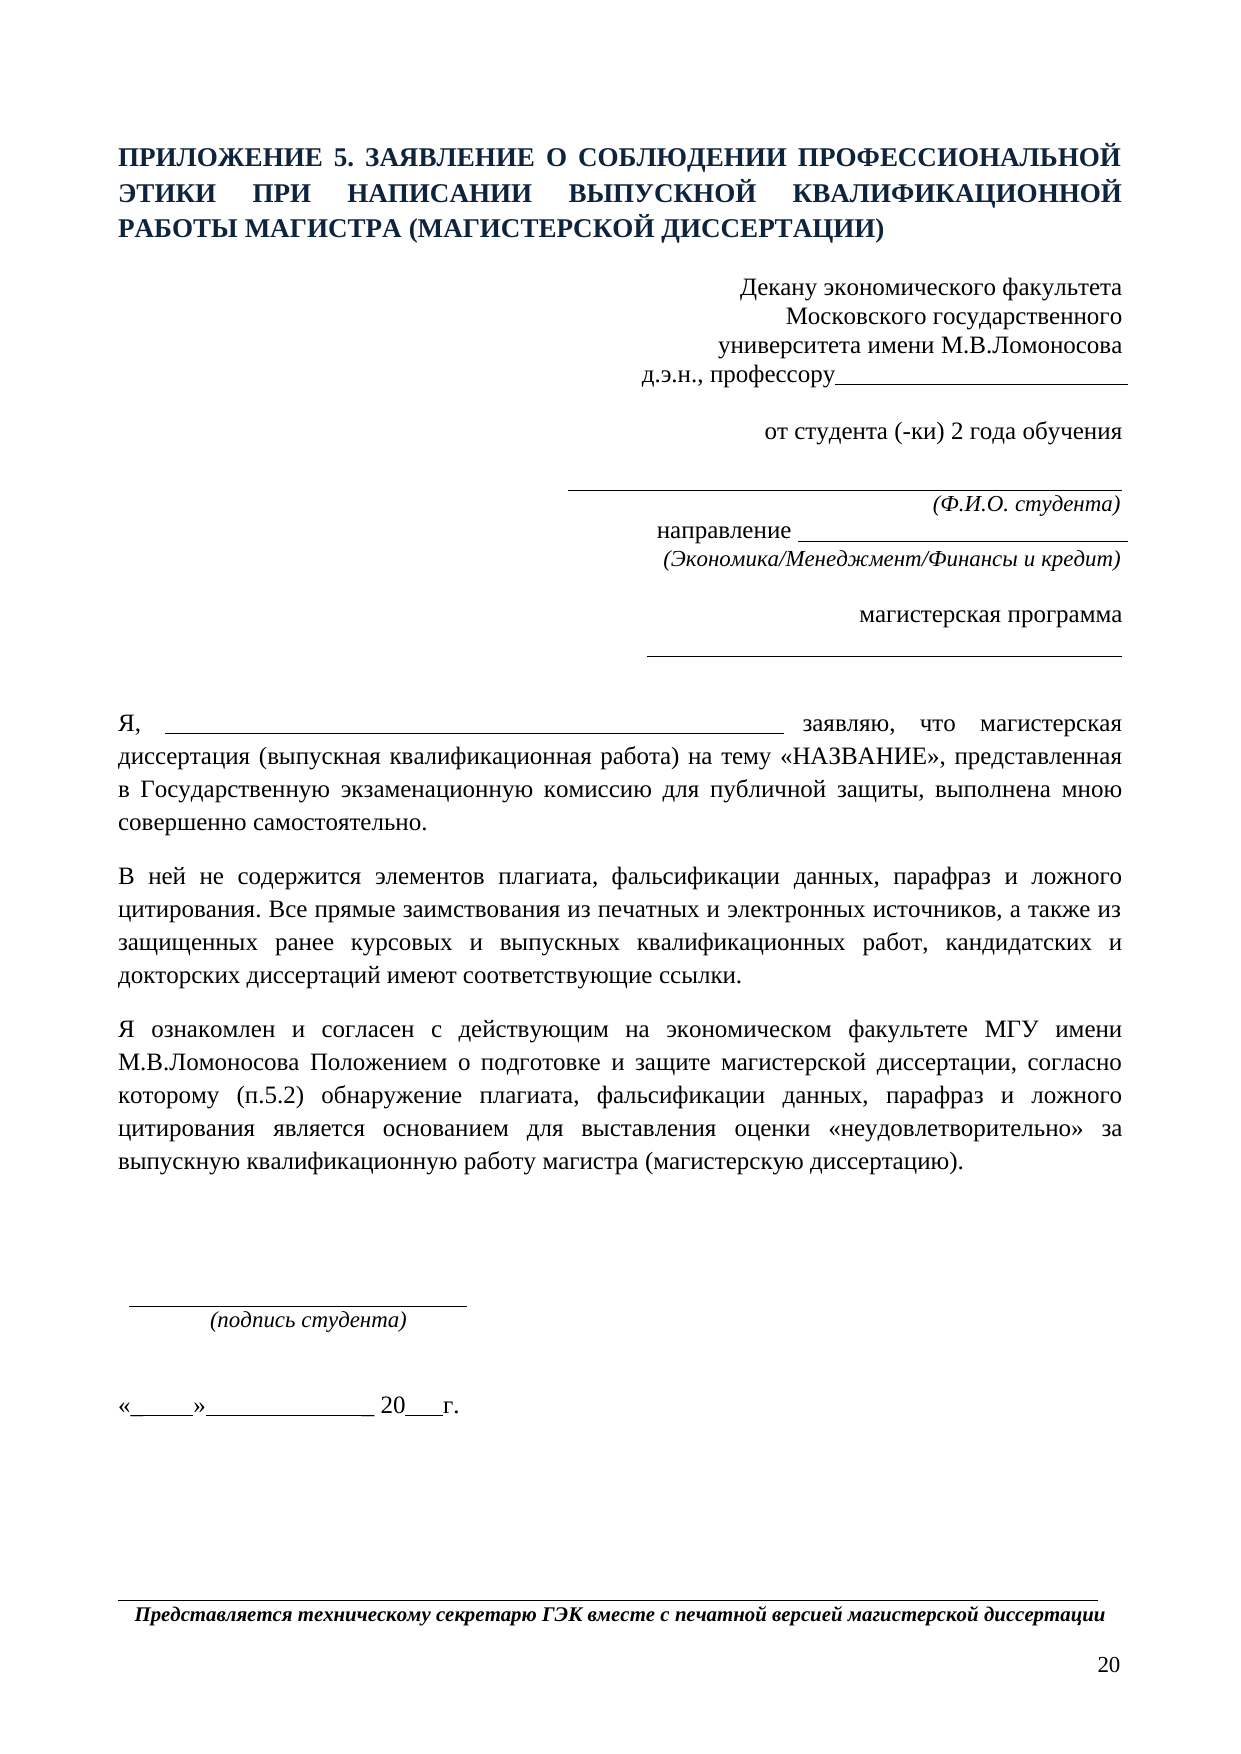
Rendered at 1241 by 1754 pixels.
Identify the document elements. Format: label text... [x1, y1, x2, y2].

text (подпись студента) [210, 1302, 1188, 1333]
text Представляется техническому секретарю ГЭК вместе с печатной версией магистерской диссертации [134, 1596, 1188, 1625]
text (Экономика/Менеджмент/Финансы и кредит) [98, 544, 1123, 571]
text диссертация (выпускная квалификационная работа) на тему «НАЗВАНИЕ», представленная в Государственную экзаменационную комиссию для публичной защиты, выполнена мною совершенно самостоятельно. [118, 741, 1122, 836]
text магистерская программа [98, 599, 1122, 628]
text д.э.н., профессору [98, 359, 1128, 387]
text Я, заявляю, что магистерская [118, 708, 1188, 737]
subtitle ПРИЛОЖЕНИЕ 5. ЗАЯВЛЕНИЕ О СОБЛЮДЕНИИ ПРОФЕССИОНАЛЬНОЙ ЭТИКИ ПРИ НАПИСАНИИ ВЫПУСКНОЙ КВАЛИФИКАЦИОННОЙ РАБОТЫ МАГИСТРА (МАГИСТЕРСКОЙ ДИССЕРТАЦИИ) [118, 141, 1122, 244]
text Я ознакомлен и согласен с действующим на экономическом факультете МГУ имени М.В.Ломоносова Положением о подготовке и защите магистерской диссертации, согласно которому (п.5.2) обнаружение плагиата, фальсификации данных, парафраз и ложного цитирования является основанием для выставления оценки «неудовлетворительно» за выпускную квалификационную работу магистра (магистерскую диссертацию). [118, 1014, 1123, 1175]
text направление [98, 516, 1128, 544]
text от студента (-ки) 2 года обучения [764, 416, 1188, 445]
text В ней не содержится элементов плагиата, фальсификации данных, парафраз и ложного цитирования. Все прямые заимствования из печатных и электронных источников, а также из защищенных ранее курсовых и выпускных квалификационных работ, кандидатских и докторских диссертаций имеют соответствующие ссылки. [118, 861, 1122, 989]
text Декану экономического факультета Московского государственного университета имени М.В.Ломоносова [718, 272, 1122, 359]
text «_ » _ 20 г. [118, 1390, 1188, 1418]
text (Ф.И.О. студента) [98, 486, 1123, 516]
